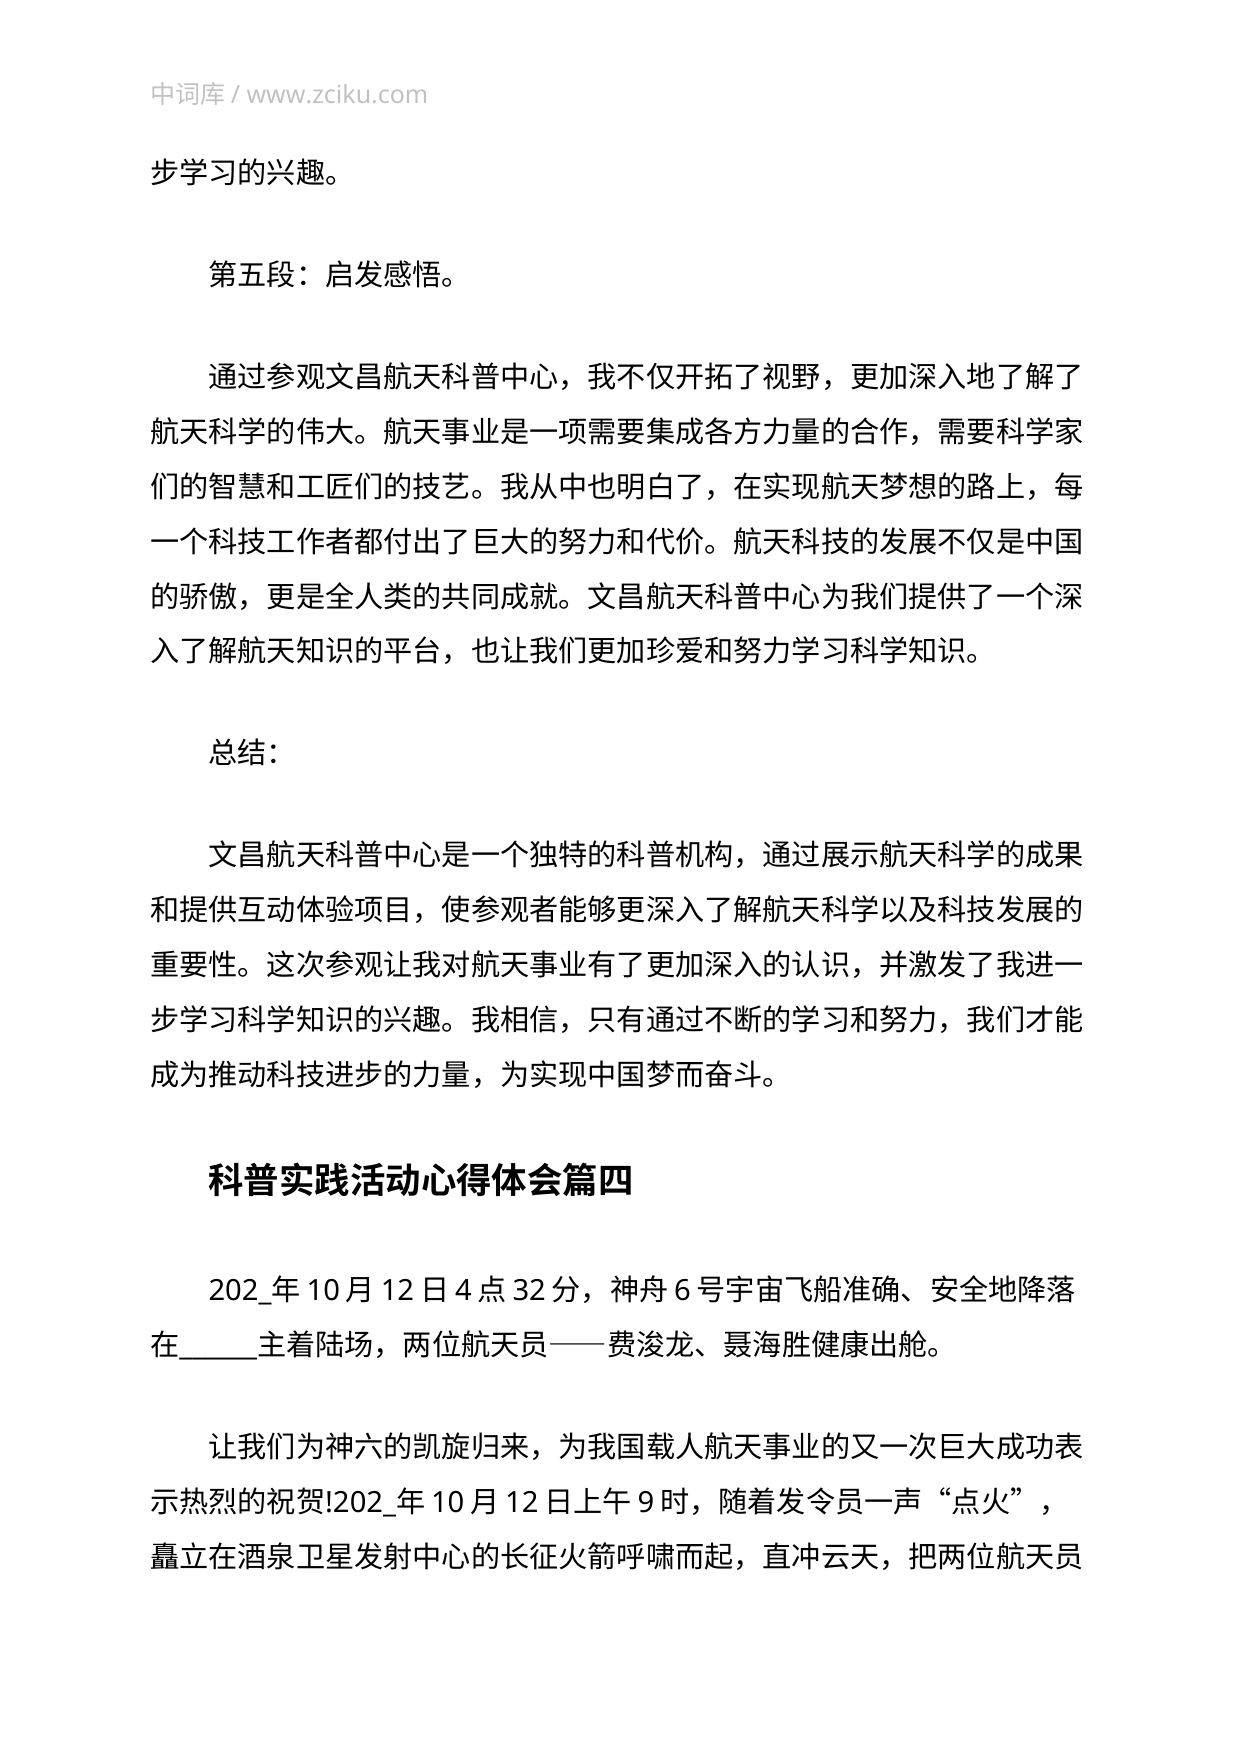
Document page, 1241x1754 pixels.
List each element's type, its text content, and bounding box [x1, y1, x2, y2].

text 总结： [150, 730, 1090, 772]
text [150, 1423, 1090, 1576]
text 文昌航天科普中心是一个独特的科普机构，通过展示航天科学的成果和提供互动体验项目，使参观者能够更深入了解航天科学以及科技发展的重要性。这次参观让我对航天事业有了更加深入的认识，并激发了我进一步学习科学知识的兴趣。我相信，只有通过不断的学习和努力，我们才能成为推动科技进步的力量，为实现中国梦而奋斗。 [150, 832, 1090, 1093]
text 通过参观文昌航天科普中心，我不仅开拓了视野，更加深入地了解了航天科学的伟大。航天事业是一项需要集成各方力量的合作，需要科学家们的智慧和工匠们的技艺。我从中也明白了，在实现航天梦想的路上，每一个科技工作者都付出了巨大的努力和代价。航天科技的发展不仅是中国的骄傲，更是全人类的共同成就。文昌航天科普中心为我们提供了一个深入了解航天知识的平台，也让我们更加珍爱和努力学习科学知识。 [150, 353, 1090, 670]
text 科普实践活动心得体会篇四 [150, 1153, 1090, 1204]
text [150, 150, 1090, 192]
text 202_年10月12日4点32分，神舟6号宇宙飞船准确、安全地降落在______主着陆场，两位航天员——费浚龙、聂海胜健康出舱。 [150, 1266, 1090, 1364]
text 第五段：启发感悟。 [150, 252, 1090, 294]
